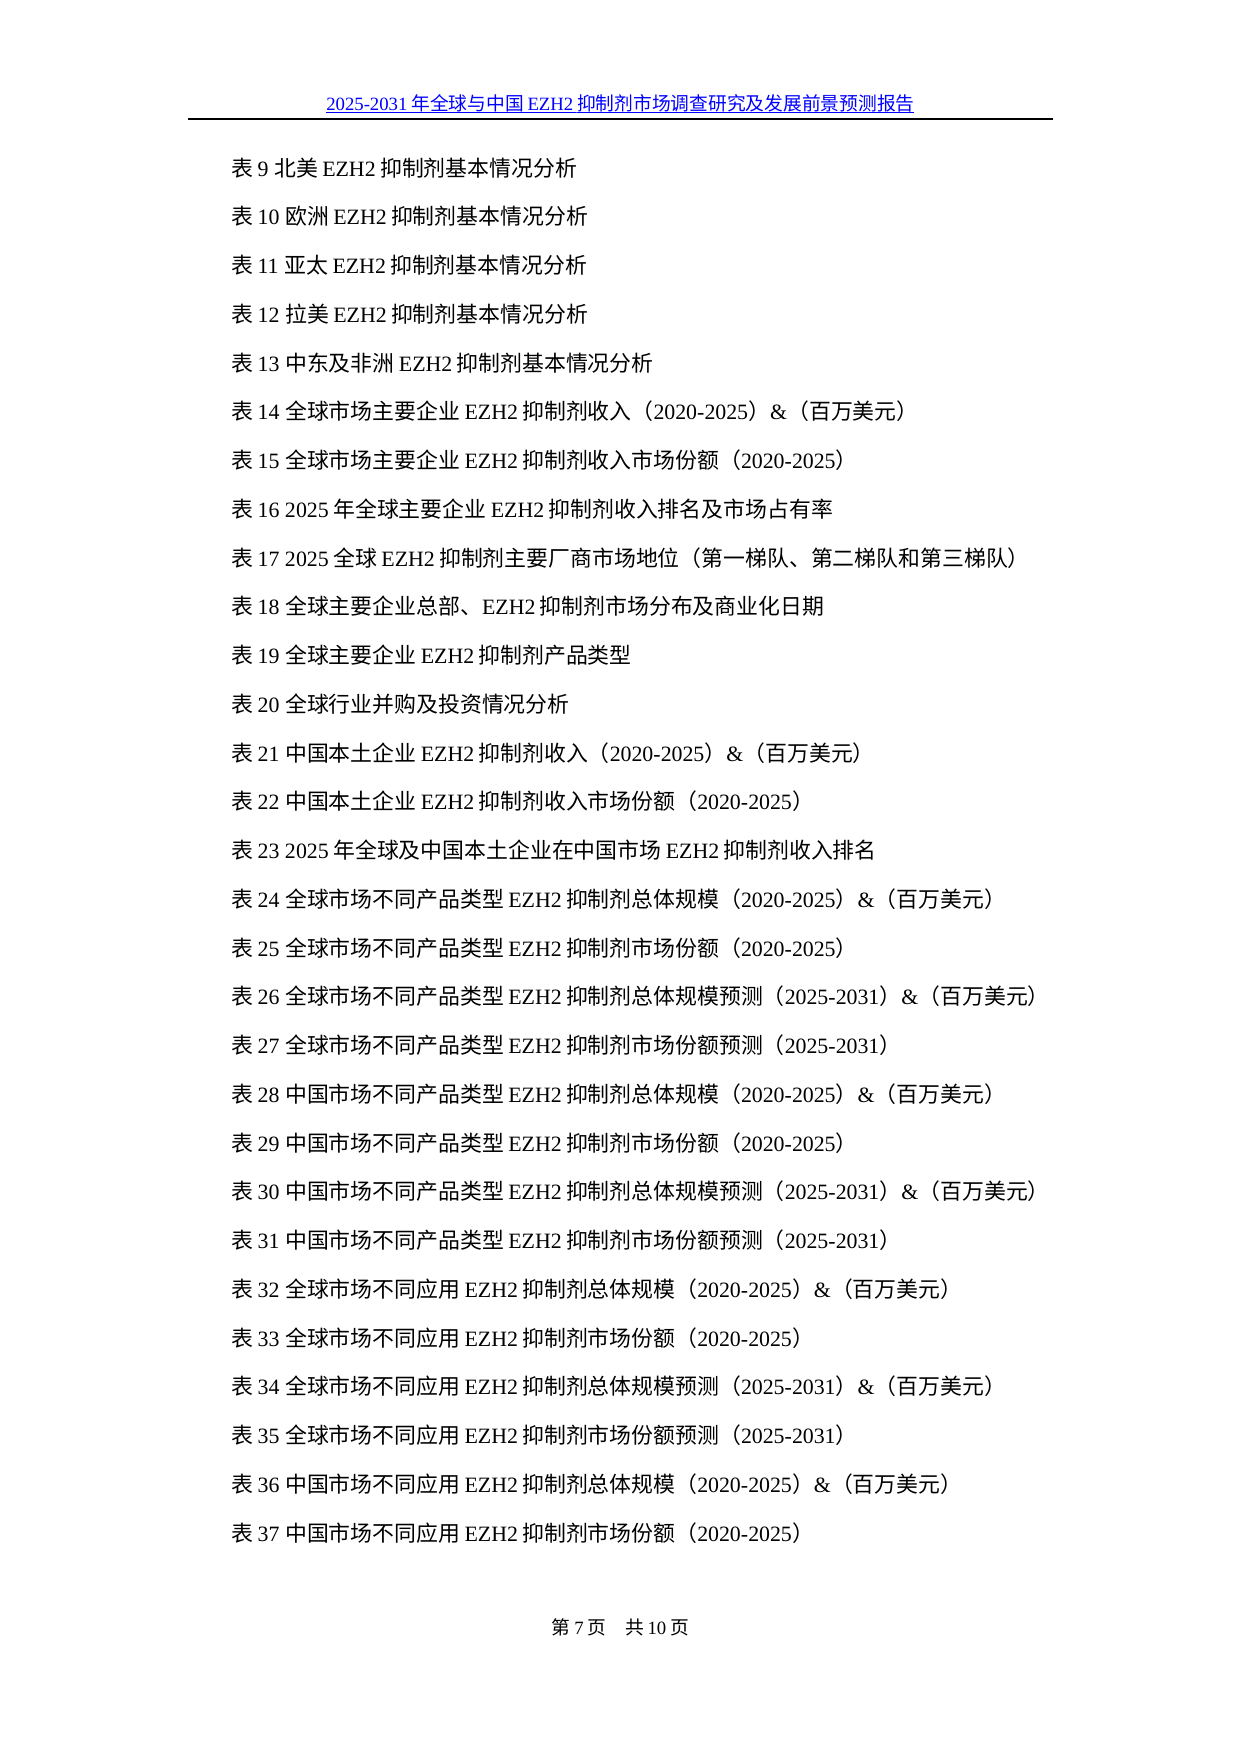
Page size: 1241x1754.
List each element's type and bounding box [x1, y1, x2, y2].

text [187, 150, 1053, 1548]
